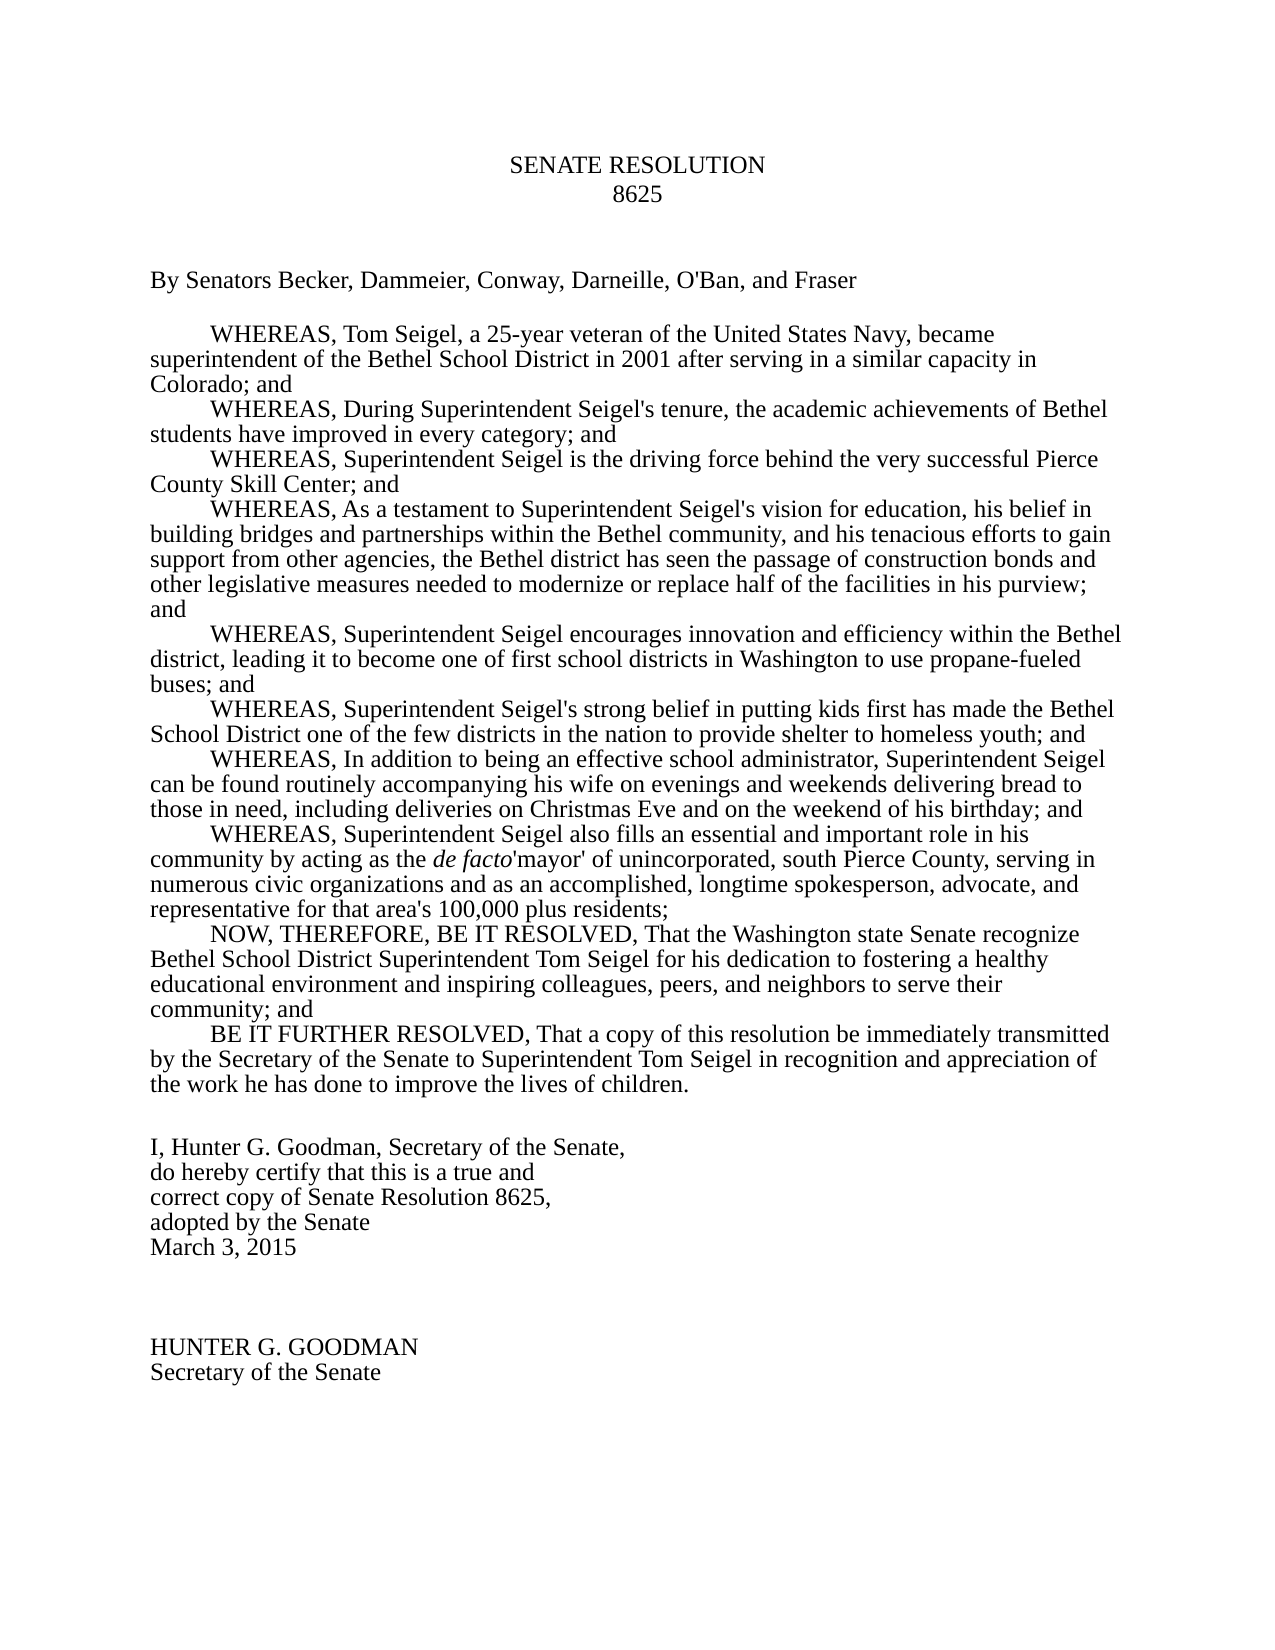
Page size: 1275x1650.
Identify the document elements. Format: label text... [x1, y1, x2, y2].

text NOW, THEREFORE, BE IT RESOLVED, That the Washington state Senate recognize Bethel School District Superintendent Tom Seigel for his dedication to fostering a healthy educational environment and inspiring colleagues, peers, and neighbors to serve their community; and [150, 922, 1125, 1022]
text correct copy of Senate Resolution 8625, [150, 1185, 1125, 1210]
text WHEREAS, Tom Seigel, a 25-year veteran of the United States Navy, became superintendent of the Bethel School District in 2001 after serving in a similar capacity in Colorado; and [150, 322, 1125, 397]
text WHEREAS, Superintendent Seigel is the driving force behind the very successful Pierce County Skill Center; and [150, 447, 1125, 497]
text WHEREAS, Superintendent Seigel's strong belief in putting kids first has made the Bethel School District one of the few districts in the nation to provide shelter to homeless youth; and [150, 697, 1125, 747]
text adopted by the Senate [150, 1210, 1125, 1235]
text Secretary of the Senate [150, 1360, 1125, 1385]
text By Senators Becker, Dammeier, Conway, Darneille, O'Ban, and Fraser [150, 265, 1125, 294]
text 8625 [150, 179, 1125, 207]
text WHEREAS, As a testament to Superintendent Seigel's vision for education, his belief in building bridges and partnerships within the Bethel community, and his tenacious efforts to gain support from other agencies, the Bethel district has seen the passage of construction bonds and other legislative measures needed to modernize or replace half of the facilities in his purview; and [150, 497, 1125, 622]
text I, Hunter G. Goodman, Secretary of the Senate, [150, 1135, 1125, 1160]
text WHEREAS, During Superintendent Seigel's tenure, the academic achievements of Bethel students have improved in every category; and [150, 397, 1125, 447]
text WHEREAS, Superintendent Seigel also fills an essential and important role in his community by acting as the de facto'mayor' of unincorporated, south Pierce County, serving in numerous civic organizations and as an accomplished, longtime spokesperson, advocate, and representative for that area's 100,000 plus residents; [150, 822, 1125, 922]
text WHEREAS, Superintendent Seigel encourages innovation and efficiency within the Bethel district, leading it to become one of first school districts in Washington to use propane-fueled buses; and [150, 622, 1125, 697]
text WHEREAS, In addition to being an effective school administrator, Superintendent Seigel can be found routinely accompanying his wife on evenings and weekends delivering bread to those in need, including deliveries on Christmas Eve and on the weekend of his birthday; and [150, 747, 1125, 822]
text SENATE RESOLUTION [150, 150, 1125, 179]
text do hereby certify that this is a true and [150, 1160, 1125, 1185]
text BE IT FURTHER RESOLVED, That a copy of this resolution be immediately transmitted by the Secretary of the Senate to Superintendent Tom Seigel in recognition and appreciation of the work he has done to improve the lives of children. [150, 1022, 1125, 1097]
text March 3, 2015 [150, 1235, 1125, 1260]
text HUNTER G. GOODMAN [150, 1335, 1125, 1360]
